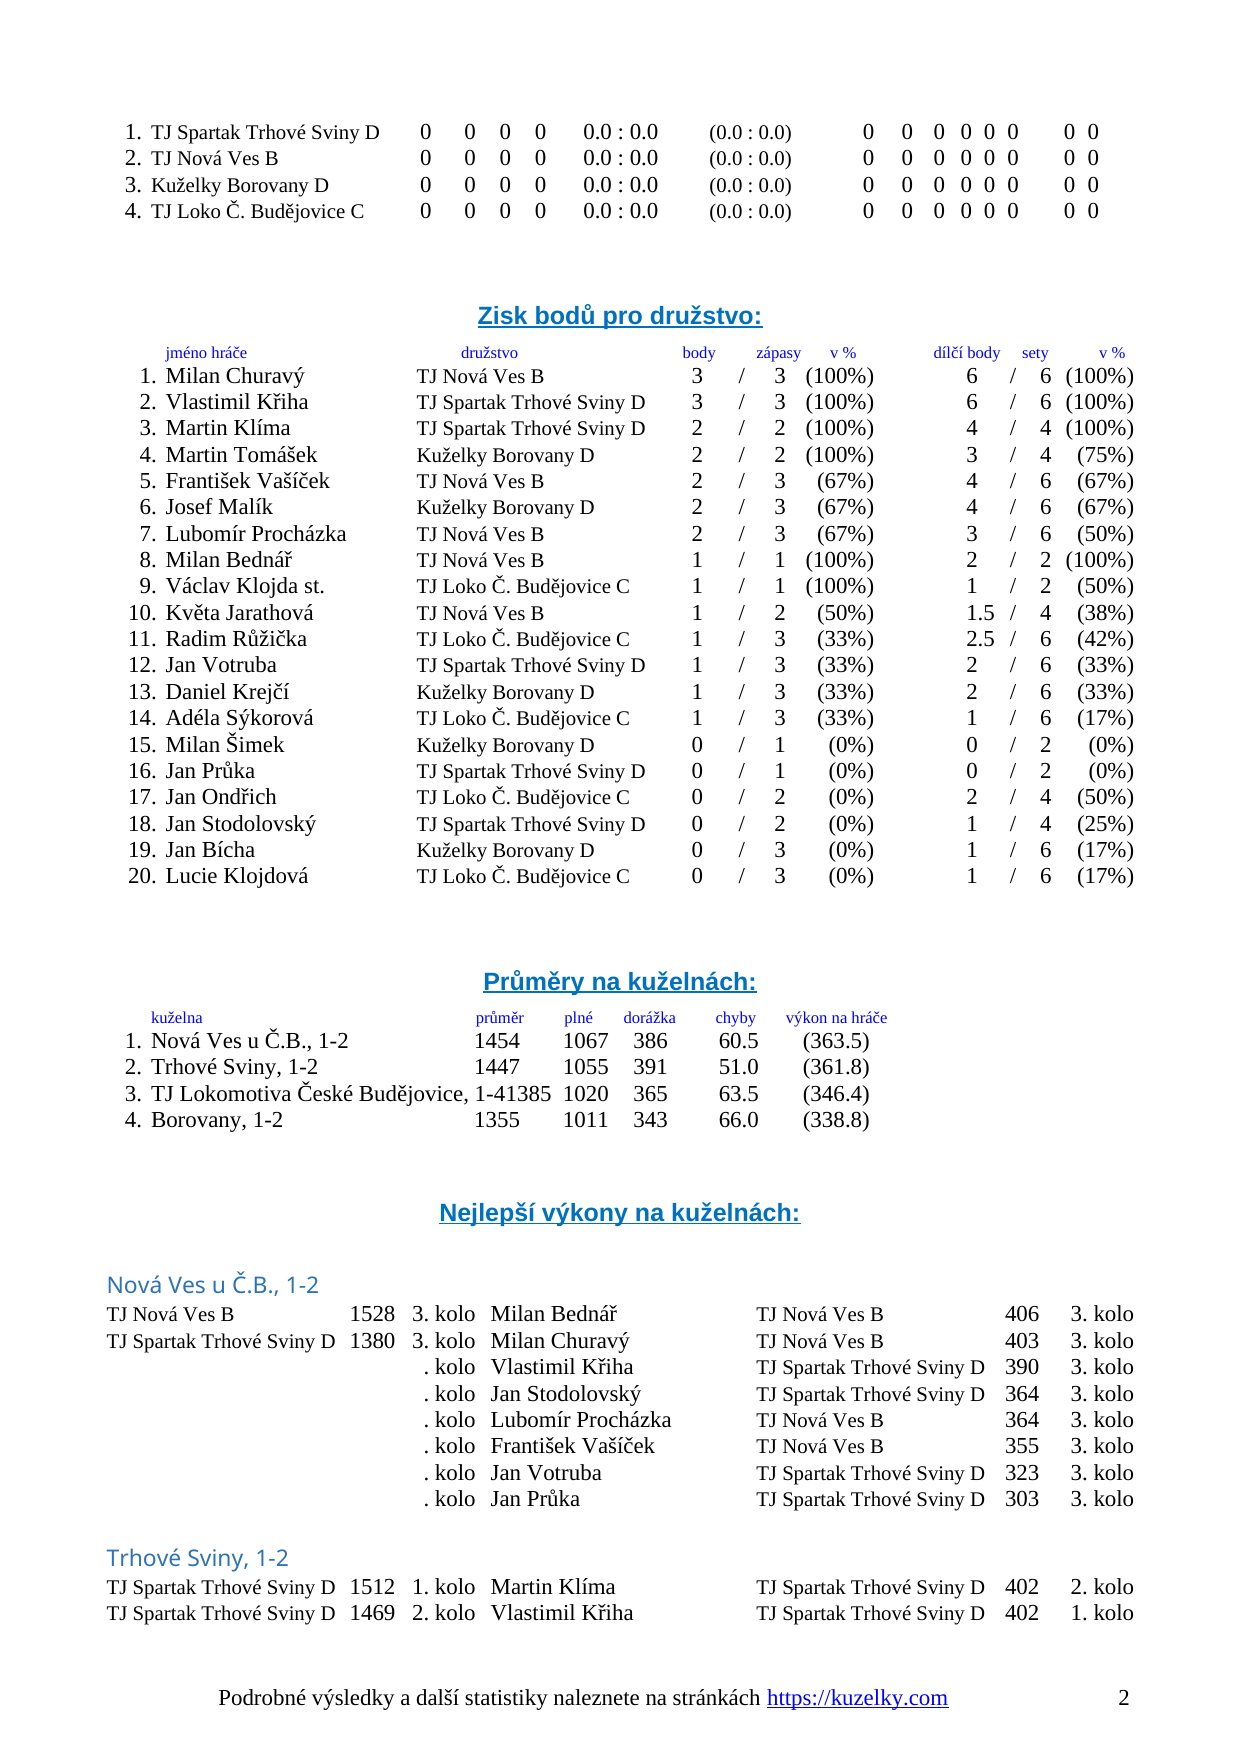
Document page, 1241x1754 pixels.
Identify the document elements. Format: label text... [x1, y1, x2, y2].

text 2. TJ Nová Ves B 0 0 0 0 0.0 : 0.0 (0.0 : 0.0) 0 0 0 0 0 0 0 0 [106, 144, 1134, 171]
text TJ Nová Ves B 1528 3. kolo Milan Bednář TJ Nová Ves B 406 3. kolo [106, 1301, 1134, 1327]
text 13. Daniel Krejčí Kuželky Borovany D 1 / 3 (33%) 2 / 6 (33%) [106, 678, 1134, 704]
text Nejlepší výkony na kuželnách: [94, 1197, 1145, 1226]
text 14. Adéla Sýkorová TJ Loko Č. Budějovice C 1 / 3 (33%) 1 / 6 (17%) [106, 704, 1134, 731]
text . kolo Jan Stodolovský TJ Spartak Trhové Sviny D 364 3. kolo [106, 1379, 1134, 1406]
text 4. Borovany, 1-2 1355 1011 343 66.0 (338.8) [106, 1106, 1134, 1132]
text 1. Milan Churavý TJ Nová Ves B 3 / 3 (100%) 6 / 6 (100%) [106, 362, 1134, 388]
text 8. Milan Bednář TJ Nová Ves B 1 / 1 (100%) 2 / 2 (100%) [106, 546, 1134, 572]
text 3. Kuželky Borovany D 0 0 0 0 0.0 : 0.0 (0.0 : 0.0) 0 0 0 0 0 0 0 0 [106, 171, 1134, 197]
text 1. TJ Spartak Trhové Sviny D 0 0 0 0 0.0 : 0.0 (0.0 : 0.0) 0 0 0 0 0 0 0 0 [106, 118, 1134, 144]
text TJ Spartak Trhové Sviny D 1380 3. kolo Milan Churavý TJ Nová Ves B 403 3. kolo [106, 1327, 1134, 1353]
text TJ Spartak Trhové Sviny D 1469 2. kolo Vlastimil Křiha TJ Spartak Trhové Sviny D 402 1. kolo [106, 1599, 1134, 1626]
text 10. Květa Jarathová TJ Nová Ves B 1 / 2 (50%) 1.5 / 4 (38%) [106, 599, 1134, 625]
text 15. Milan Šimek Kuželky Borovany D 0 / 1 (0%) 0 / 2 (0%) [106, 731, 1134, 757]
text jméno hráče družstvo body zápasy v % dílčí body sety v % [106, 342, 1134, 362]
text . kolo Lubomír Procházka TJ Nová Ves B 364 3. kolo [106, 1406, 1134, 1432]
text 11. Radim Růžička TJ Loko Č. Budějovice C 1 / 3 (33%) 2.5 / 6 (42%) [106, 625, 1134, 652]
text 12. Jan Votruba TJ Spartak Trhové Sviny D 1 / 3 (33%) 2 / 6 (33%) [106, 652, 1134, 678]
text 17. Jan Ondřich TJ Loko Č. Budějovice C 0 / 2 (0%) 2 / 4 (50%) [106, 783, 1134, 810]
subtitle Nová Ves u Č.B., 1-2 [106, 1269, 1134, 1301]
text 9. Václav Klojda st. TJ Loko Č. Budějovice C 1 / 1 (100%) 1 / 2 (50%) [106, 572, 1134, 599]
text 16. Jan Průka TJ Spartak Trhové Sviny D 0 / 1 (0%) 0 / 2 (0%) [106, 757, 1134, 783]
text . kolo Jan Votruba TJ Spartak Trhové Sviny D 323 3. kolo [106, 1459, 1134, 1485]
text Průměry na kuželnách: [94, 966, 1145, 995]
text 6. Josef Malík Kuželky Borovany D 2 / 3 (67%) 4 / 6 (67%) [106, 493, 1134, 520]
text 19. Jan Bícha Kuželky Borovany D 0 / 3 (0%) 1 / 6 (17%) [106, 836, 1134, 862]
text . kolo Jan Průka TJ Spartak Trhové Sviny D 303 3. kolo [106, 1485, 1134, 1511]
text TJ Spartak Trhové Sviny D 1512 1. kolo Martin Klíma TJ Spartak Trhové Sviny D 402 2. kolo [106, 1573, 1134, 1599]
text kuželna průměr plné dorážka chyby výkon na hráče [106, 1008, 1134, 1027]
text 3. TJ Lokomotiva České Budějovice, 1-4 1385 1020 365 63.5 (346.4) [106, 1079, 1134, 1106]
text 1. Nová Ves u Č.B., 1-2 1454 1067 386 60.5 (363.5) [106, 1027, 1134, 1053]
text 2. Vlastimil Křiha TJ Spartak Trhové Sviny D 3 / 3 (100%) 6 / 6 (100%) [106, 388, 1134, 414]
text 5. František Vašíček TJ Nová Ves B 2 / 3 (67%) 4 / 6 (67%) [106, 467, 1134, 493]
text 7. Lubomír Procházka TJ Nová Ves B 2 / 3 (67%) 3 / 6 (50%) [106, 520, 1134, 546]
text . kolo František Vašíček TJ Nová Ves B 355 3. kolo [106, 1432, 1134, 1459]
subtitle Trhové Sviny, 1-2 [106, 1542, 1134, 1573]
text 18. Jan Stodolovský TJ Spartak Trhové Sviny D 0 / 2 (0%) 1 / 4 (25%) [106, 810, 1134, 836]
text 4. Martin Tomášek Kuželky Borovany D 2 / 2 (100%) 3 / 4 (75%) [106, 441, 1134, 467]
text . kolo Vlastimil Křiha TJ Spartak Trhové Sviny D 390 3. kolo [106, 1353, 1134, 1379]
text 2. Trhové Sviny, 1-2 1447 1055 391 51.0 (361.8) [106, 1053, 1134, 1079]
text 4. TJ Loko Č. Budějovice C 0 0 0 0 0.0 : 0.0 (0.0 : 0.0) 0 0 0 0 0 0 0 0 [106, 197, 1134, 223]
text 3. Martin Klíma TJ Spartak Trhové Sviny D 2 / 2 (100%) 4 / 4 (100%) [106, 414, 1134, 441]
text 20. Lucie Klojdová TJ Loko Č. Budějovice C 0 / 3 (0%) 1 / 6 (17%) [106, 862, 1134, 889]
text Zisk bodů pro družstvo: [94, 301, 1145, 330]
